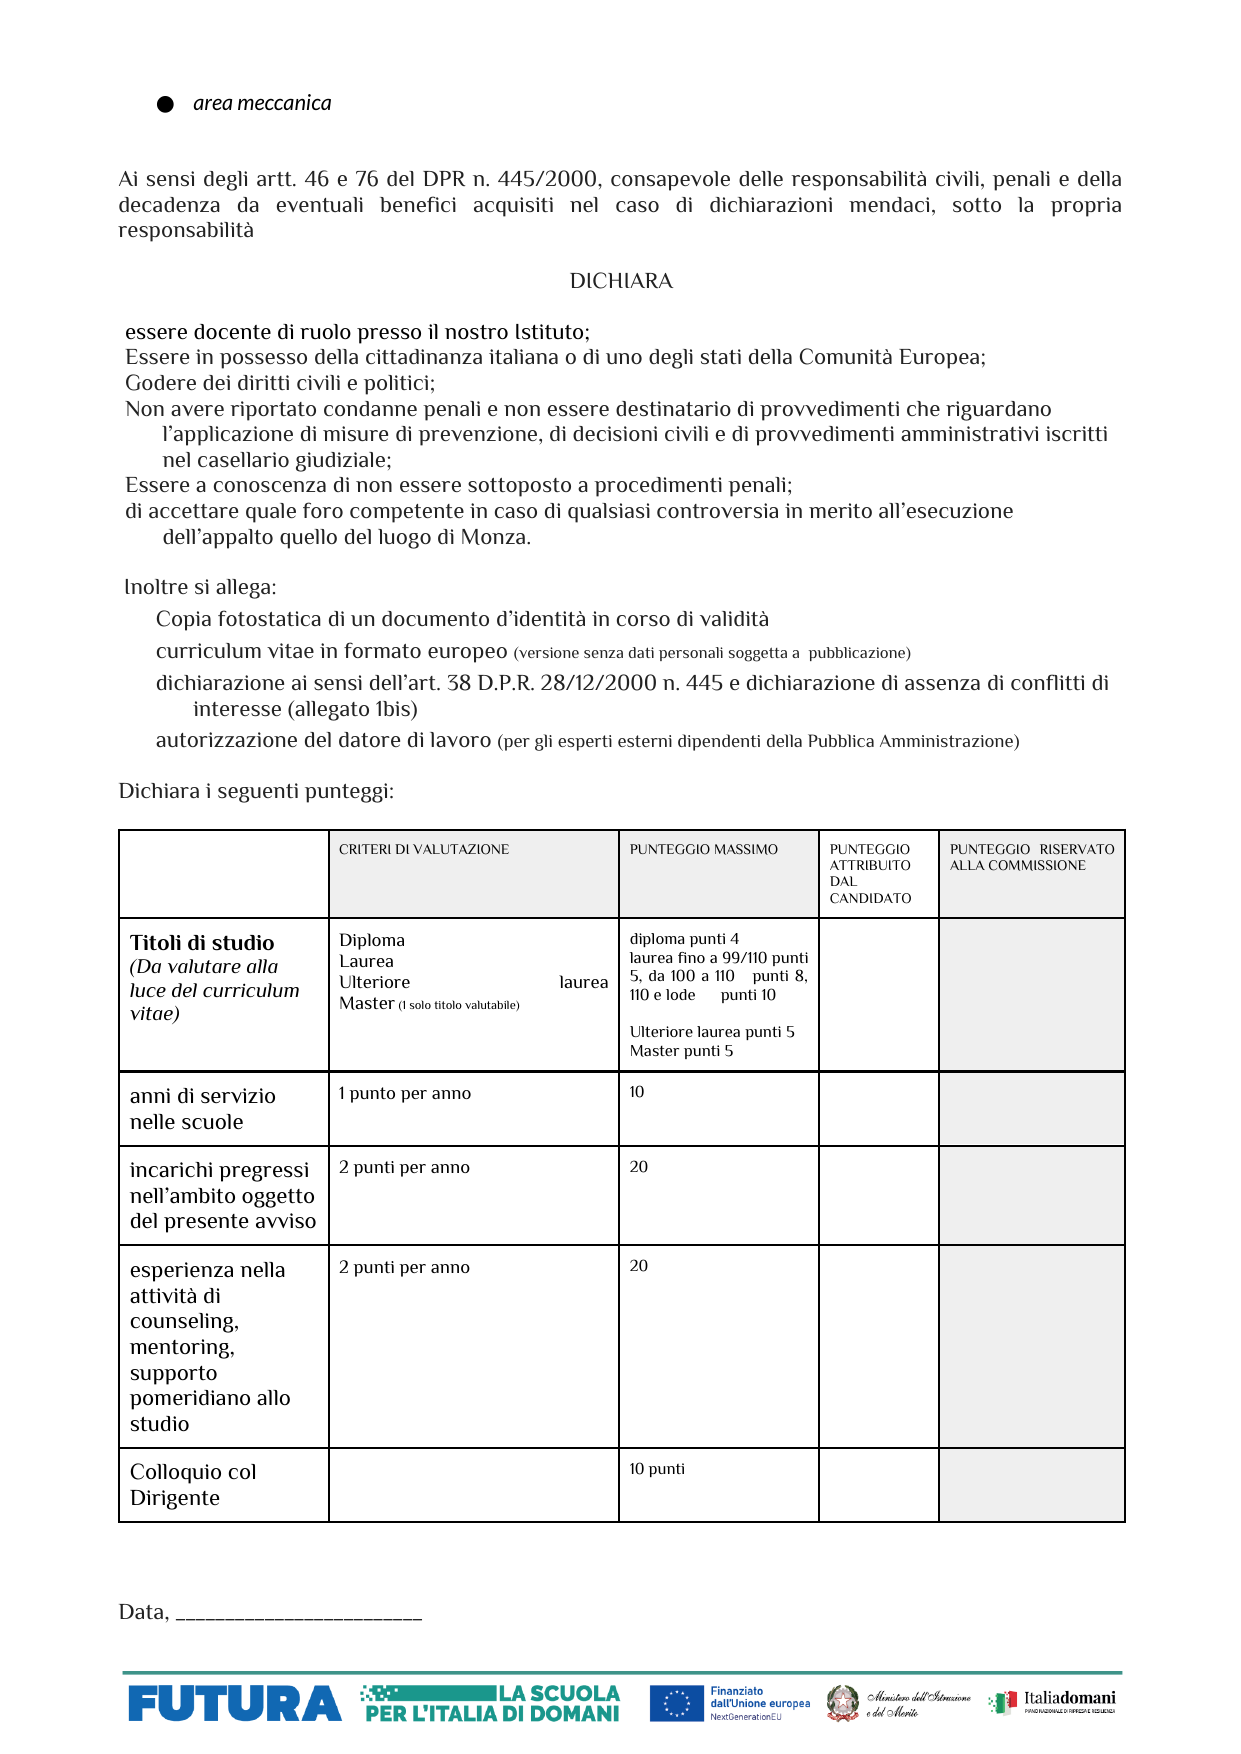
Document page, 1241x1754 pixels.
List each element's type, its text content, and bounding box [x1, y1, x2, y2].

list Essere a conoscenza di non essere sottoposto a procedimenti penali; [125, 472, 1124, 498]
table_cell 20 [620, 1246, 818, 1447]
table_cell diploma punti 4 laurea fino a 99/110 punti 5, da 100 a 110 punti 8, 110 e lode punti 10 Ulteriore laurea punti 5 Master punti 5 [620, 919, 818, 1070]
table_cell anni di servizio nelle scuole [120, 1073, 328, 1144]
table_header PUNTEGGIO RISERVATO ALLA COMMISSIONE [940, 831, 1124, 917]
text Data, _________________________ [118, 1598, 1124, 1624]
table_cell 10 [620, 1073, 818, 1144]
list curriculum vitae in formato europeo (versione senza dati personali soggetta a pubblicazione) [156, 638, 1124, 663]
picture [120, 1667, 1125, 1727]
table_header [120, 831, 328, 917]
text Dichiara i seguenti punteggi: [118, 778, 1124, 803]
list area meccanica [156, 88, 1124, 115]
table_cell esperienza nella attività di counseling, mentoring, supporto pomeridiano allo studio [120, 1246, 328, 1447]
table_cell [940, 919, 1124, 1070]
table_cell Titoli di studio (Da valutare alla luce del curriculum vitae) [120, 919, 328, 1070]
table_cell [820, 919, 938, 1070]
table_header CRITERI DI VALUTAZIONE [330, 831, 618, 917]
text Inoltre si allega: [118, 574, 1124, 600]
table_cell [820, 1147, 938, 1244]
list Godere dei diritti civili e politici; [125, 370, 1124, 395]
table_cell 20 [620, 1147, 818, 1244]
table_cell [820, 1449, 938, 1521]
table_cell [940, 1449, 1124, 1521]
table_cell [940, 1147, 1124, 1244]
table_cell [820, 1246, 938, 1447]
table_cell 2 punti per anno [330, 1246, 618, 1447]
list Copia fotostatica di un documento d’identità in corso di validità [156, 606, 1124, 632]
list di accettare quale foro competente in caso di qualsiasi controversia in merito all’esecuzione dell’appalto quello del luogo di Monza. [125, 498, 1124, 549]
table_header PUNTEGGIO ATTRIBUITO DAL CANDIDATO [820, 831, 938, 917]
table_header PUNTEGGIO MASSIMO [620, 831, 818, 917]
table_cell [330, 1449, 618, 1521]
table_cell Diploma Laurea Ulteriore laurea Master (1 solo titolo valutabile) [330, 919, 618, 1070]
table_cell [940, 1073, 1124, 1144]
list autorizzazione del datore di lavoro (per gli esperti esterni dipendenti della Pubblica Amministrazione) [156, 727, 1124, 753]
text Ai sensi degli artt. 46 e 76 del DPR n. 445/2000, consapevole delle responsabilità civili, penali e della decadenza da eventuali benefici acquisiti nel caso di dichiarazioni mendaci, sotto la propria responsabilità [118, 140, 1124, 243]
list dichiarazione ai sensi dell’art. 38 D.P.R. 28/12/2000 n. 445 e dichiarazione di assenza di conflitti di interesse (allegato 1bis) [156, 670, 1124, 721]
table_cell 2 punti per anno [330, 1147, 618, 1244]
text DICHIARA [118, 268, 1124, 293]
table_cell [820, 1073, 938, 1144]
table_cell 10 punti [620, 1449, 818, 1521]
list essere docente di ruolo presso il nostro Istituto; [125, 318, 1124, 344]
table_cell incarichi pregressi nell’ambito oggetto del presente avviso [120, 1147, 328, 1244]
list Essere in possesso della cittadinanza italiana o di uno degli stati della Comunità Europea; [125, 344, 1124, 370]
table_cell 1 punto per anno [330, 1073, 618, 1144]
list Non avere riportato condanne penali e non essere destinatario di provvedimenti che riguardano l’applicazione di misure di prevenzione, di decisioni civili e di provvedimenti amministrativi iscritti nel casellario giudiziale; [125, 395, 1124, 472]
table_cell Colloquio col Dirigente [120, 1449, 328, 1521]
table_cell [940, 1246, 1124, 1447]
